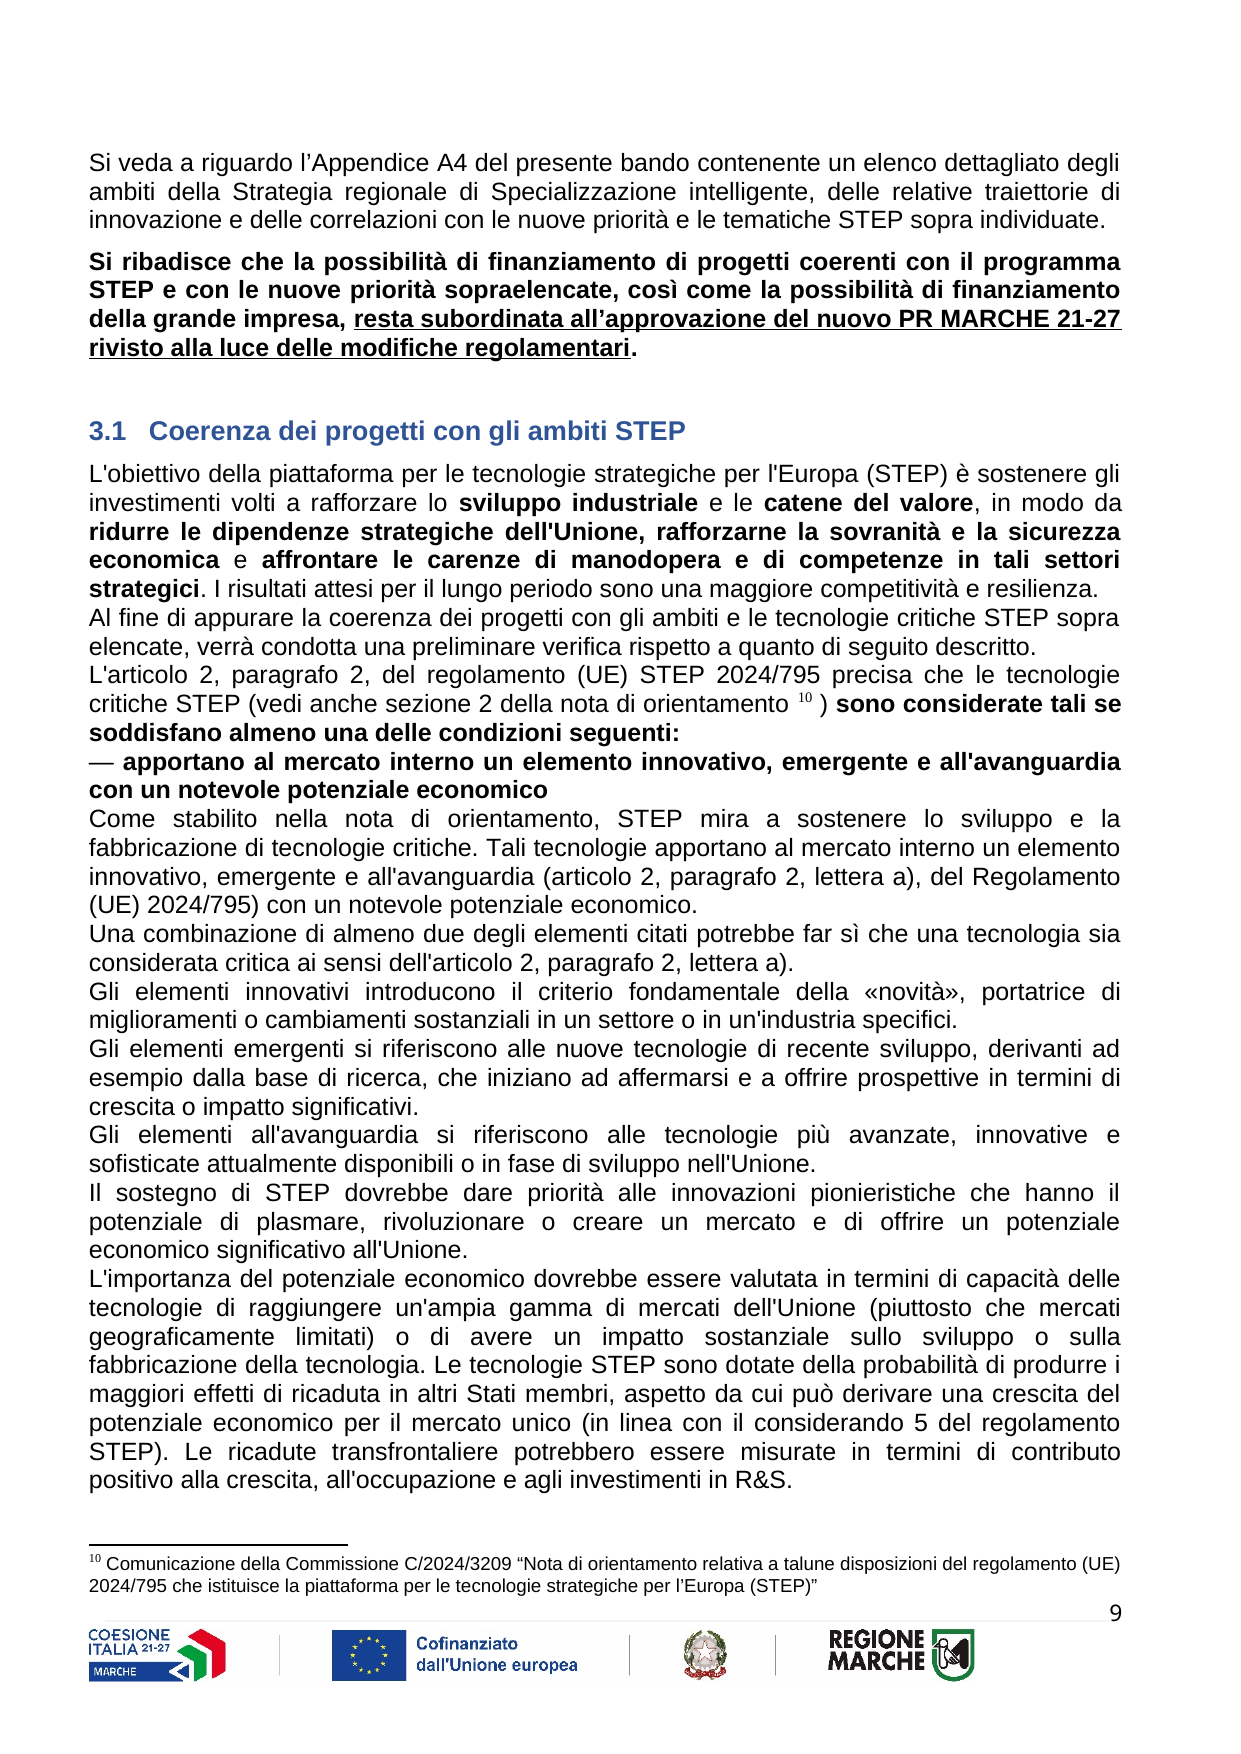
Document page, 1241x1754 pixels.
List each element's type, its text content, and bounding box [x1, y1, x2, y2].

text Il sostegno di STEP dovrebbe dare priorità alle innovazioni pionieristiche che hanno il potenziale di plasmare, rivoluzionare o creare un mercato e di offrire un potenziale economico significativo all'Unione. [89, 1178, 1122, 1264]
text Si veda a riguardo l’Appendice A4 del presente bando contenente un elenco dettagliato degli ambiti della Strategia regionale di Specializzazione intelligente, delle relative traiettorie di innovazione e delle correlazioni con le nuove priorità e le tematiche STEP sopra individuate. [89, 148, 1122, 234]
text Al fine di appurare la coerenza dei progetti con gli ambiti e le tecnologie critiche STEP sopra elencate, verrà condotta una preliminare verifica rispetto a quanto di seguito descritto. [89, 603, 1122, 660]
text Gli elementi emergenti si riferiscono alle nuove tecnologie di recente sviluppo, derivanti ad esempio dalla base di ricerca, che iniziano ad affermarsi e a offrire prospettive in termini di crescita o impatto significativi. [89, 1034, 1122, 1120]
text — apportano al mercato interno un elemento innovativo, emergente e all'avanguardia con un notevole potenziale economico [89, 747, 1122, 804]
subtitle Coerenza dei progetti con gli ambiti STEP [89, 415, 1122, 446]
text Gli elementi innovativi introducono il criterio fondamentale della «novità», portatrice di miglioramenti o cambiamenti sostanziali in un settore o in un'industria specifici. [89, 977, 1122, 1034]
text Si ribadisce che la possibilità di finanziamento di progetti coerenti con il programma STEP e con le nuove priorità sopraelencate, così come la possibilità di finanziamento della grande impresa, resta subordinata all’approvazione del nuovo PR MARCHE 21-27 rivisto alla luce delle modifiche regolamentari. [89, 246, 1122, 361]
picture [88, 1628, 975, 1682]
text L'importanza del potenziale economico dovrebbe essere valutata in termini di capacità delle tecnologie di raggiungere un'ampia gamma di mercati dell'Unione (piuttosto che mercati geograficamente limitati) o di avere un impatto sostanziale sullo sviluppo o sulla fabbricazione della tecnologia. Le tecnologie STEP sono dotate della probabilità di produrre i maggiori effetti di ricaduta in altri Stati membri, aspetto da cui può derivare una crescita del potenziale economico per il mercato unico (in linea con il considerando 5 del regolamento STEP). Le ricadute transfrontaliere potrebbero essere misurate in termini di contributo positivo alla crescita, all'occupazione e agli investimenti in R&S. [89, 1264, 1122, 1494]
text Come stabilito nella nota di orientamento, STEP mira a sostenere lo sviluppo e la fabbricazione di tecnologie critiche. Tali tecnologie apportano al mercato interno un elemento innovativo, emergente e all'avanguardia (articolo 2, paragrafo 2, lettera a), del Regolamento (UE) 2024/795) con un notevole potenziale economico. [89, 804, 1122, 919]
text Una combinazione di almeno due degli elementi citati potrebbe far sì che una tecnologia sia considerata critica ai sensi dell'articolo 2, paragrafo 2, lettera a). [89, 919, 1122, 977]
text L'articolo 2, paragrafo 2, del regolamento (UE) STEP 2024/795 precisa che le tecnologie critiche STEP (vedi anche sezione 2 della nota di orientamento ) sono considerate tali se soddisfano almeno una delle condizioni seguenti: [89, 660, 1122, 747]
text L'obiettivo della piattaforma per le tecnologie strategiche per l'Europa (STEP) è sostenere gli investimenti volti a rafforzare lo sviluppo industriale e le catene del valore, in modo da ridurre le dipendenze strategiche dell'Unione, rafforzarne la sovranità e la sicurezza economica e affrontare le carenze di manodopera e di competenze in tali settori strategici. I risultati attesi per il lungo periodo sono una maggiore competitività e resilienza. [89, 459, 1122, 603]
text Gli elementi all'avanguardia si riferiscono alle tecnologie più avanzate, innovative e sofisticate attualmente disponibili o in fase di sviluppo nell'Unione. [89, 1120, 1122, 1178]
